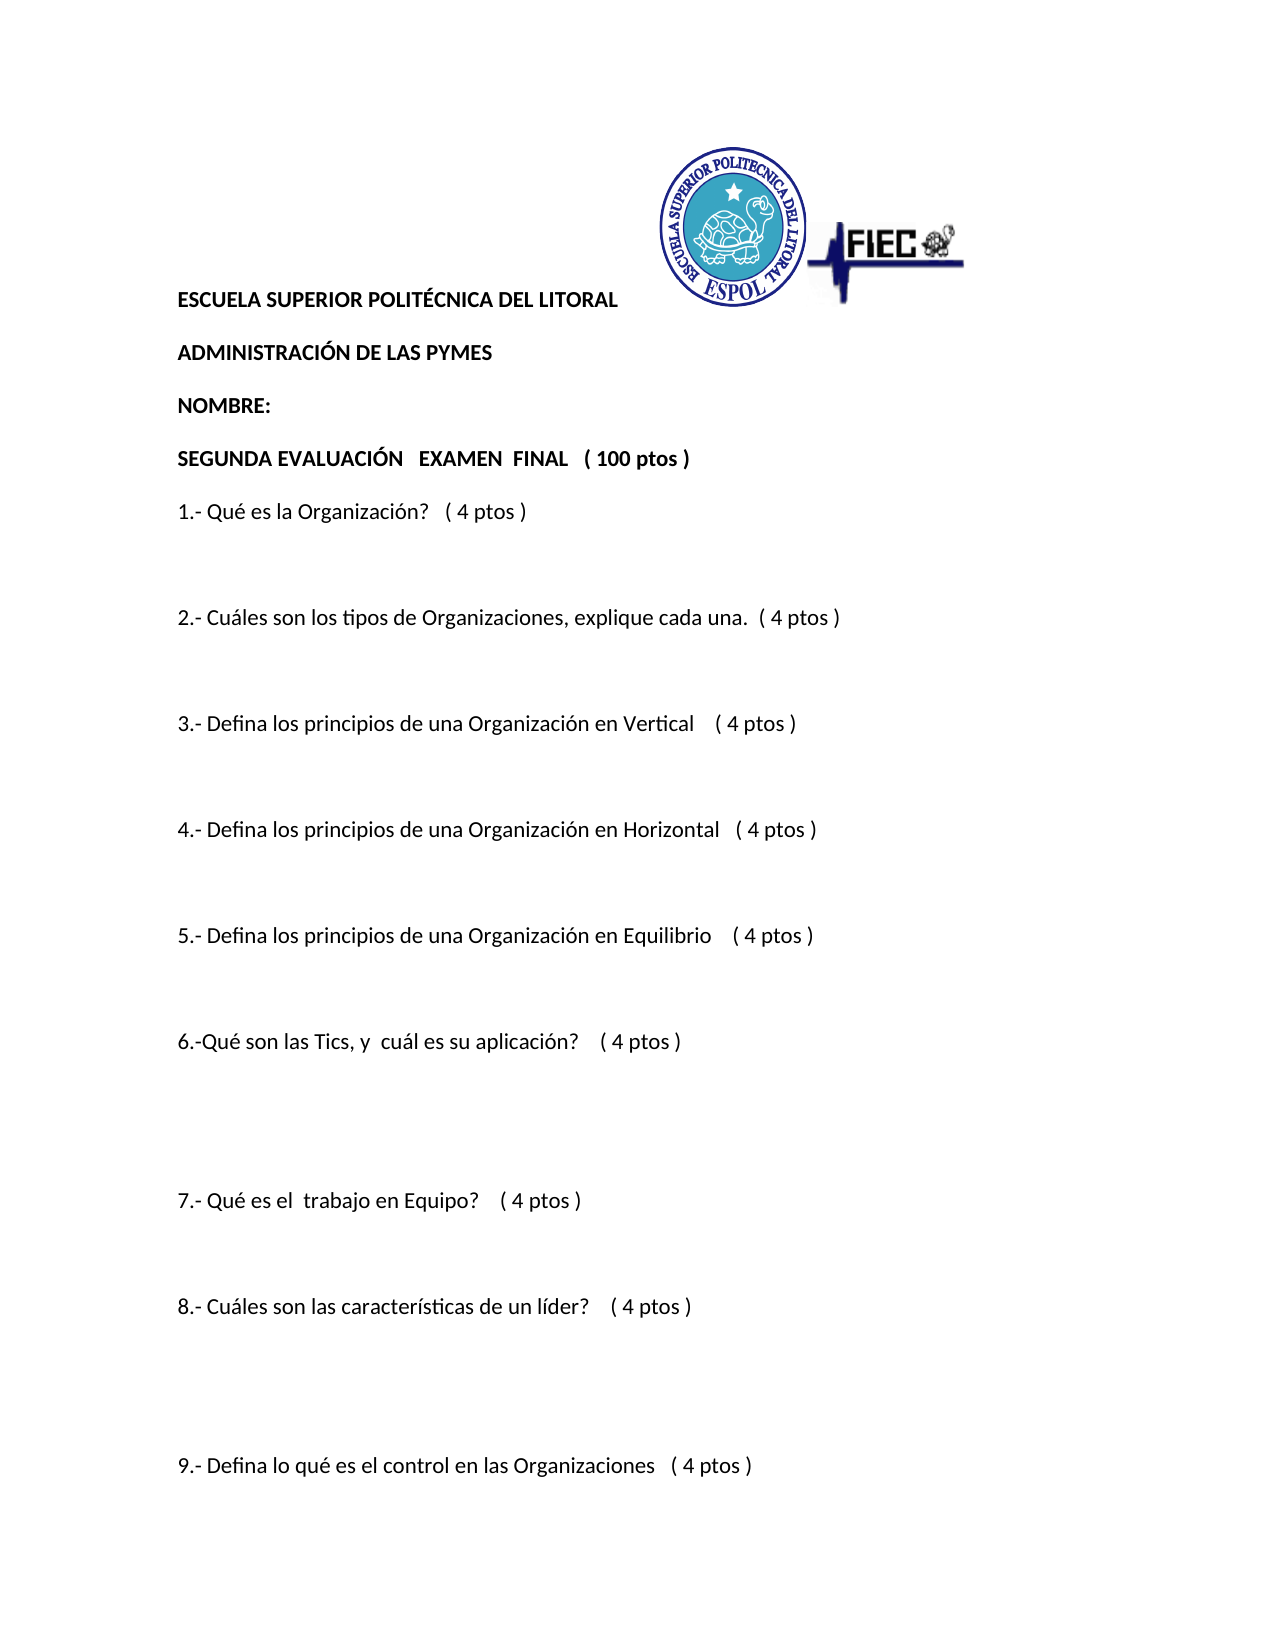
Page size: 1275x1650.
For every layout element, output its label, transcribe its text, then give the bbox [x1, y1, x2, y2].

text 2.- Cuáles son los tipos de Organizaciones, explique cada una. ( 4 ptos ) [177, 603, 1098, 631]
text 3.- Defina los principios de una Organización en Vertical ( 4 ptos ) [177, 709, 1098, 737]
text 4.- Defina los principios de una Organización en Horizontal ( 4 ptos ) [177, 815, 1098, 843]
text ADMINISTRACIÓN DE LAS PYMES [177, 338, 1098, 366]
text 6.-Qué son las Tics, y cuál es su aplicación? ( 4 ptos ) [177, 1027, 1098, 1055]
picture [659, 147, 965, 307]
text NOMBRE: [177, 391, 1098, 419]
text 9.- Defina lo qué es el control en las Organizaciones ( 4 ptos ) [177, 1451, 1098, 1479]
text SEGUNDA EVALUACIÓN EXAMEN FINAL ( 100 ptos ) [177, 444, 1098, 472]
text 7.- Qué es el trabajo en Equipo? ( 4 ptos ) [177, 1186, 1098, 1214]
text 8.- Cuáles son las características de un líder? ( 4 ptos ) [177, 1292, 1098, 1320]
text 5.- Defina los principios de una Organización en Equilibrio ( 4 ptos ) [177, 921, 1098, 949]
text 1.- Qué es la Organización? ( 4 ptos ) [177, 497, 1098, 525]
